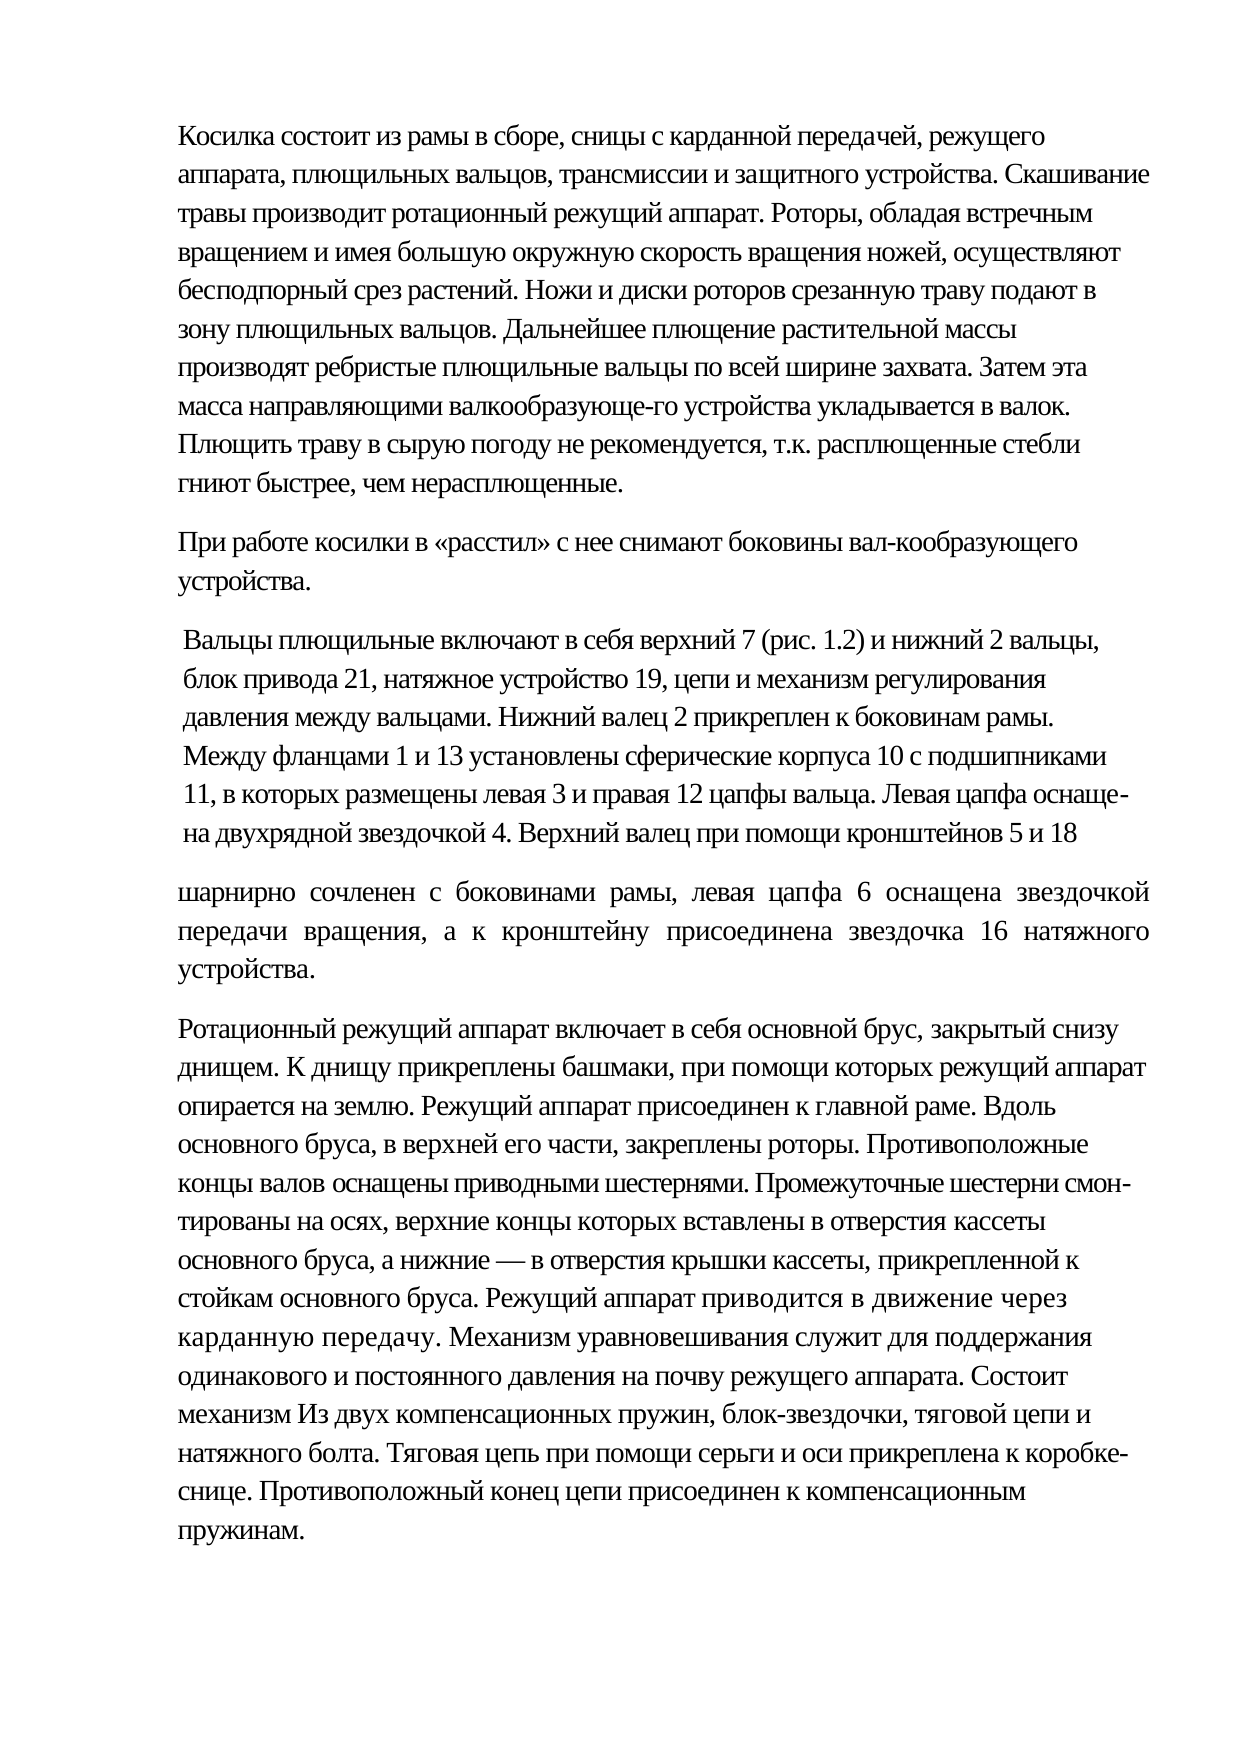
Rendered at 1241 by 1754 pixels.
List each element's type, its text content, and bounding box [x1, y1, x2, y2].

text шарнирно сочленен с боковинами рамы, левая цапфа 6 оснащена звездочкой передачи вращения, а к кронштейну присоединена звездочка 16 натяжного устройства. [177, 874, 1150, 985]
text Вальцы плющильные включают в себя верхний 7 (рис. 1.2) и нижний 2 вальцы, блок привода 21, натяжное устройство 19, цепи и механизм регулирования давления между вальцами. Нижний валец 2 прикреплен к боковинам рамы. Между фланцами 1 и 13 установлены сферические корпуса 10 с подшипниками 11, в которых размещены левая 3 и правая 12 цапфы вальца. Левая цапфа оснащена двухрядной звездочкой 4. Верхний валец при помощи кронштейнов 5 и 18 [183, 622, 1137, 848]
text При работе косилки в «расстил» с нее снимают боковины вал-кообразующего устройства. [177, 524, 1152, 596]
text Косилка состоит из рамы в сборе, сницы с карданной передачей, режущего аппарата, плющильных вальцов, трансмиссии и защитного устройства. Скашивание травы производит ротационный режущий аппарат. Роторы, обладая встречным вращением и имея большую окружную скорость вращения ножей, осуществляют бесподпорный срез растений. Ножи и диски роторов срезанную траву подают в зону плющильных вальцов. Дальнейшее плющение растительной массы производят ребристые плющильные вальцы по всей ширине захвата. Затем эта масса направляющими валкообразующе-го устройства укладывается в валок. Плющить траву в сырую погоду не рекомендуется, т.к. расплющенные стебли гниют быстрее, чем нерасплющенные. [177, 118, 1152, 498]
text Ротационный режущий аппарат включает в себя основной брус, закрытый снизу днищем. К днищу прикреплены башмаки, при помощи которых режущий аппарат опирается на землю. Режущий аппарат присоединен к главной раме. Вдоль основного бруса, в верхней его части, закреплены роторы. Противоположные концы валов оснащены приводными шестернями. Промежуточные шестерни смонтированы на осях, верхние концы которых вставлены в отверстия кассеты основного бруса, а нижние — в отверстия крышки кассеты, прикрепленной к стойкам основного бруса. Режущий аппарат приводится в движение через карданную передачу. Механизм уравновешивания служит для поддержания одинакового и постоянного давления на почву режущего аппарата. Состоит механизм Из двух компенсационных пружин, блок-звездочки, тяговой цепи и натяжного болта. Тяговая цепь при помощи серьги и оси прикреплена к коробке-снице. Противоположный конец цепи присоединен к компенсационным пружинам. [177, 1011, 1152, 1545]
